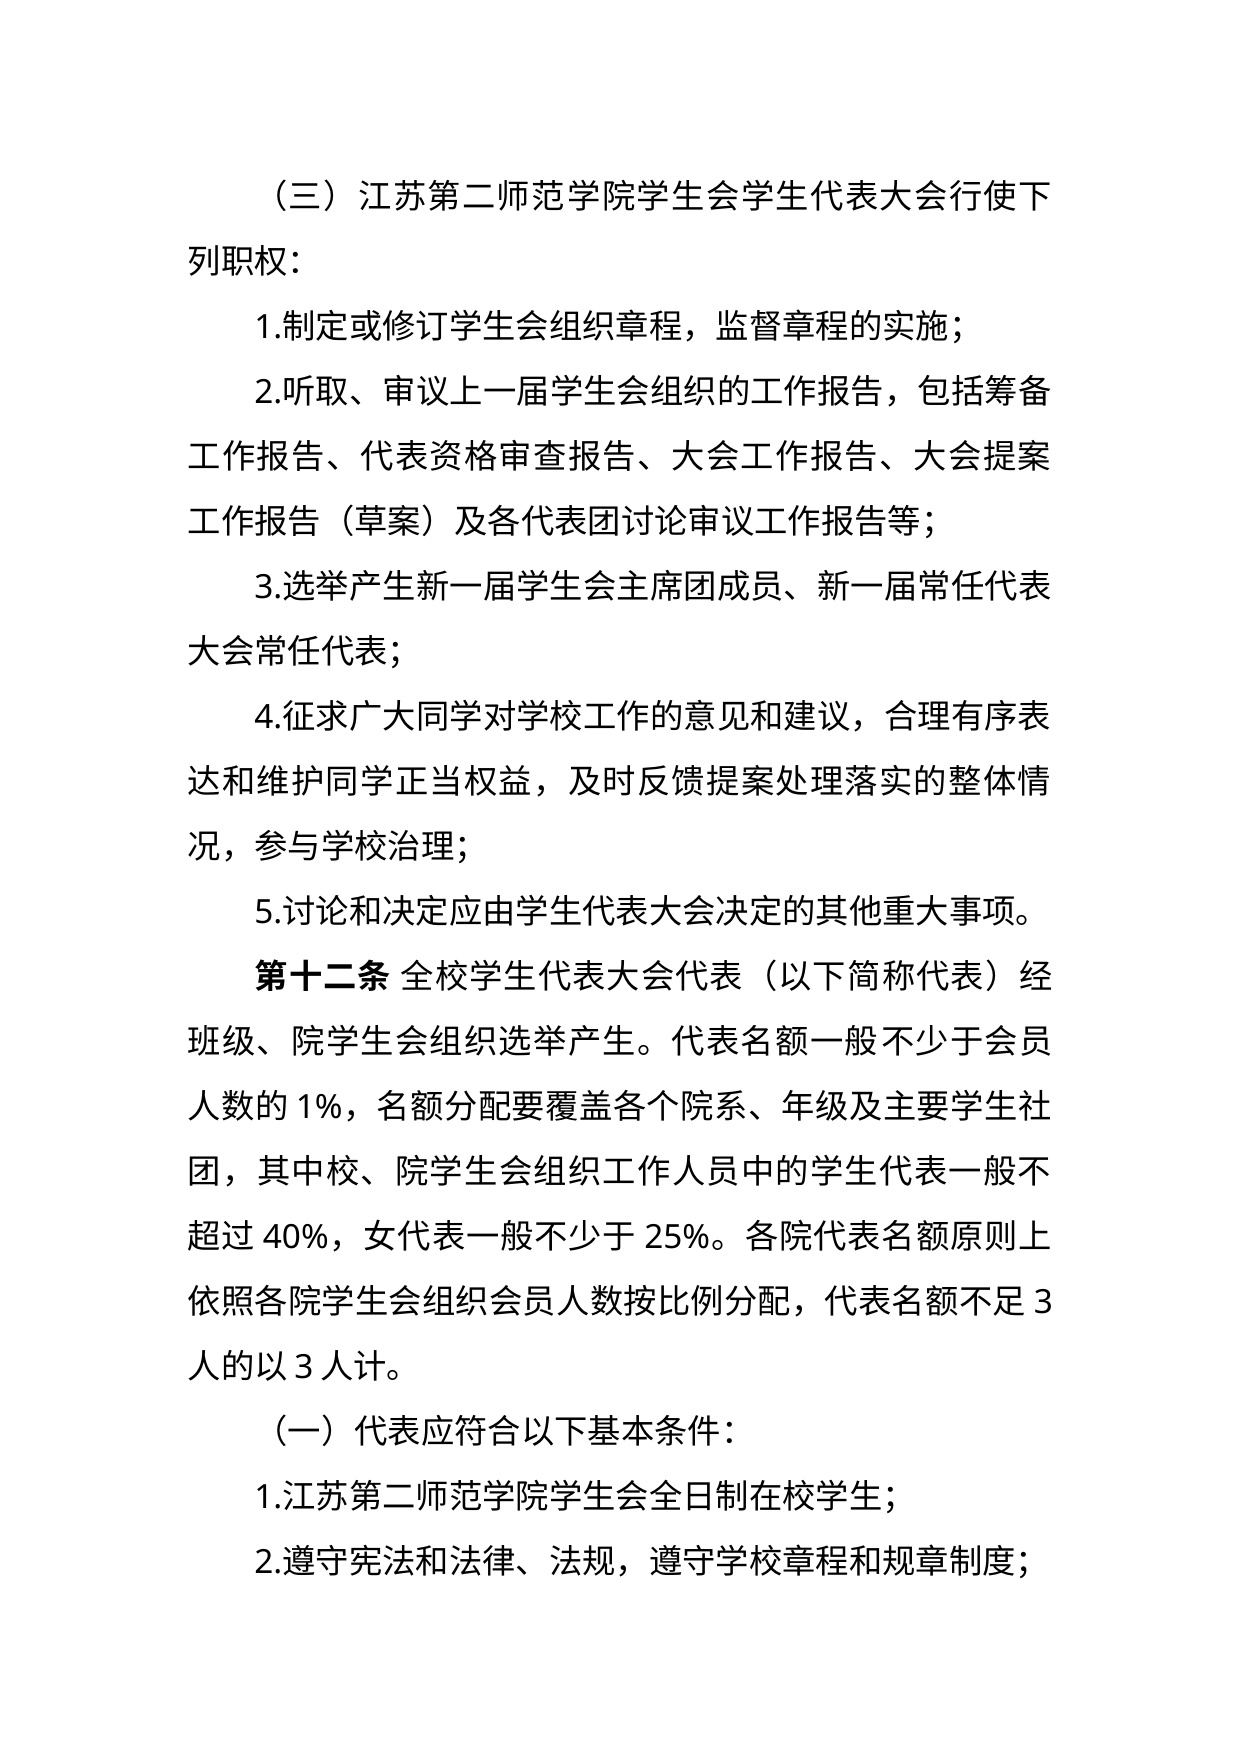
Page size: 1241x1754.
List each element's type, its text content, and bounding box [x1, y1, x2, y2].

text （一）代表应符合以下基本条件： [187, 1397, 1053, 1462]
text 3.选举产生新一届学生会主席团成员、新一届常任代表大会常任代表； [187, 552, 1053, 682]
text 2.听取、审议上一届学生会组织的工作报告，包括筹备工作报告、代表资格审查报告、大会工作报告、大会提案工作报告（草案）及各代表团讨论审议工作报告等； [187, 357, 1053, 552]
text 1.制定或修订学生会组织章程，监督章程的实施； [187, 292, 1053, 357]
text 第十二条 全校学生代表大会代表（以下简称代表）经班级、院学生会组织选举产生。代表名额一般不少于会员人数的1%，名额分配要覆盖各个院系、年级及主要学生社团，其中校、院学生会组织工作人员中的学生代表一般不超过40%，女代表一般不少于25%。各院代表名额原则上依照各院学生会组织会员人数按比例分配，代表名额不足3人的以3人计。 [187, 942, 1053, 1397]
text （三）江苏第二师范学院学生会学生代表大会行使下列职权： [187, 162, 1053, 292]
text 2.遵守宪法和法律、法规，遵守学校章程和规章制度； [187, 1527, 1053, 1592]
text 5.讨论和决定应由学生代表大会决定的其他重大事项。 [187, 877, 1053, 942]
text 1.江苏第二师范学院学生会全日制在校学生； [187, 1462, 1053, 1527]
text 4.征求广大同学对学校工作的意见和建议，合理有序表达和维护同学正当权益，及时反馈提案处理落实的整体情况，参与学校治理； [187, 682, 1053, 877]
